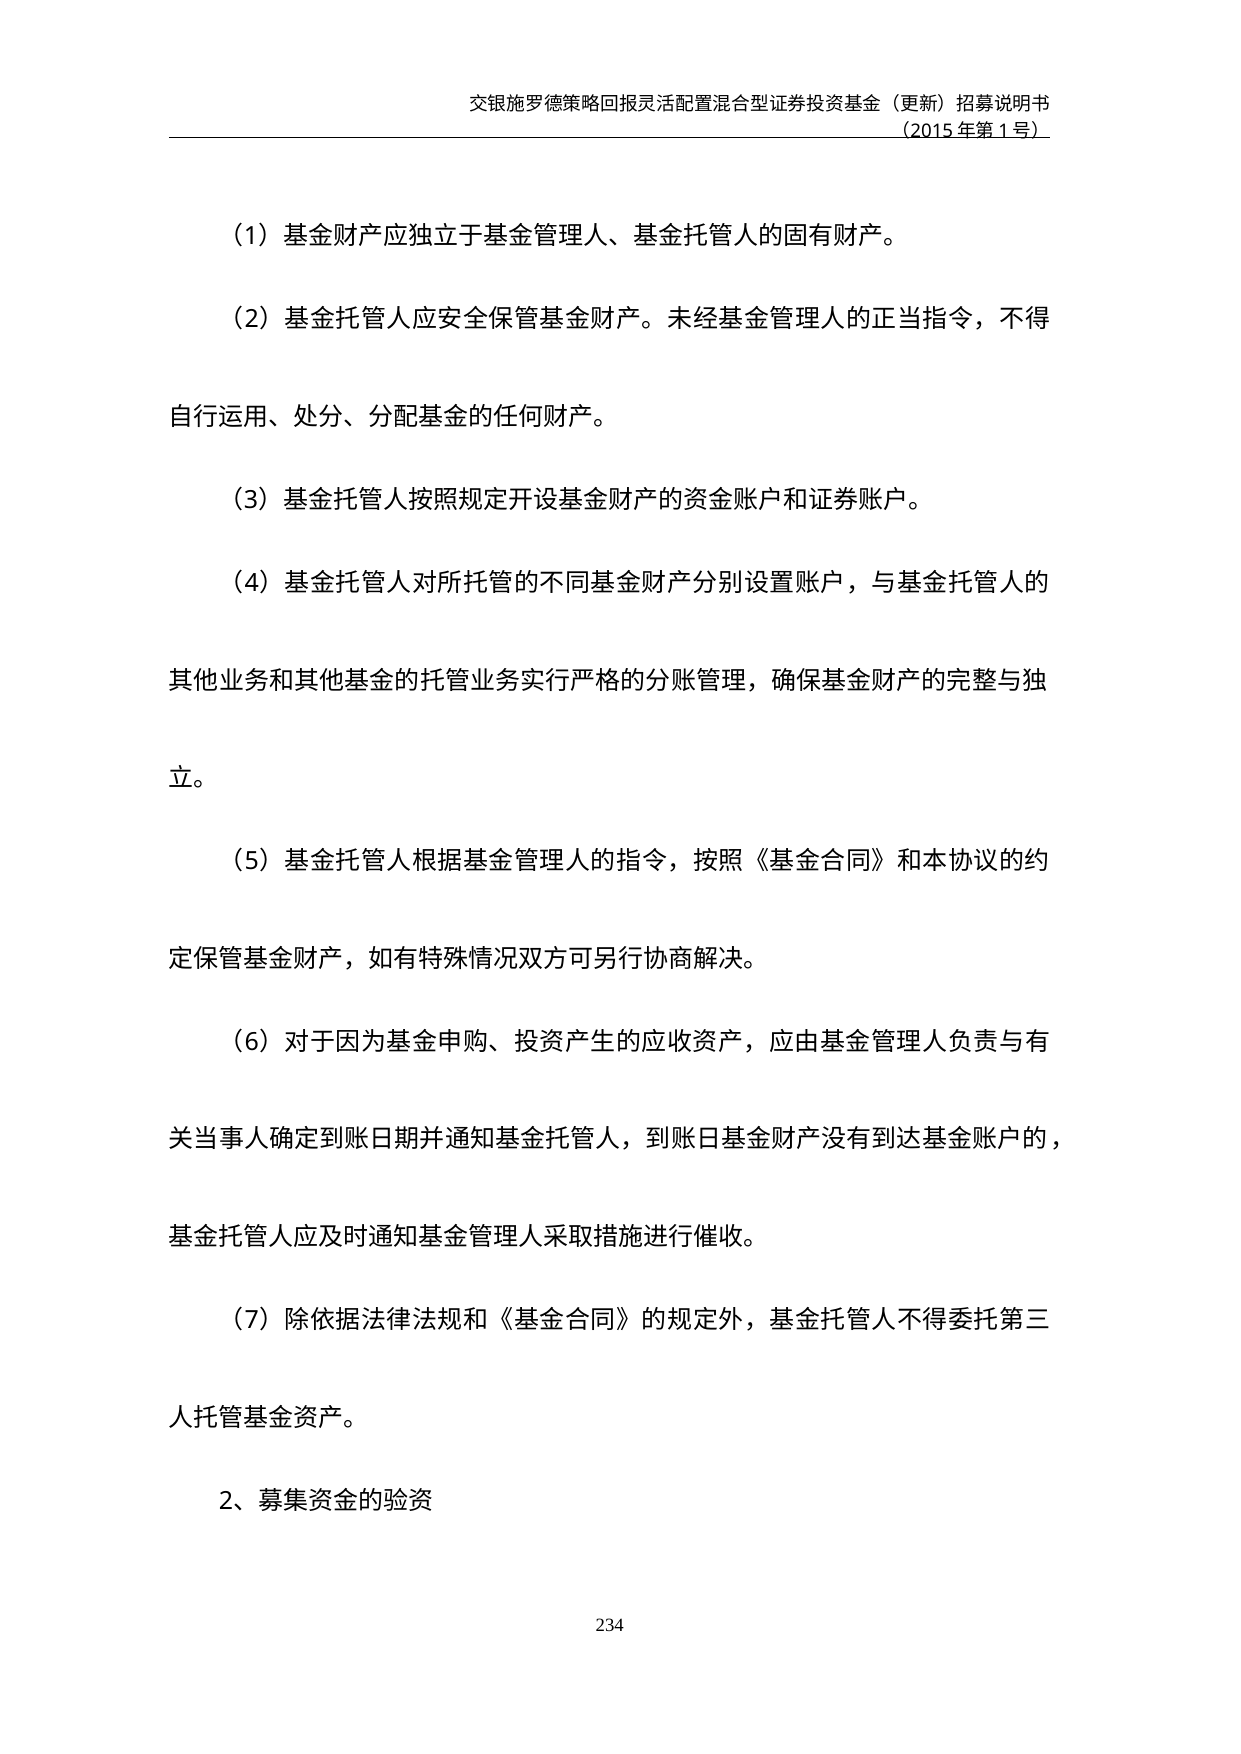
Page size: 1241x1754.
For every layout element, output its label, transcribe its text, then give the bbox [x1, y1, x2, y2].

text （7）除依据法律法规和《基金合同》的规定外，基金托管人不得委托第三人托管基金资产。 [169, 1285, 1050, 1448]
text （1）基金财产应独立于基金管理人、基金托管人的固有财产。 [169, 201, 1050, 266]
text （6）对于因为基金申购、投资产生的应收资产，应由基金管理人负责与有关当事人确定到账日期并通知基金托管人，到账日基金财产没有到达基金账户的，基金托管人应及时通知基金管理人采取措施进行催收。 [169, 1007, 1050, 1267]
text （2）基金托管人应安全保管基金财产。未经基金管理人的正当指令，不得自行运用、处分、分配基金的任何财产。 [169, 284, 1050, 447]
text （4）基金托管人对所托管的不同基金财产分别设置账户，与基金托管人的其他业务和其他基金的托管业务实行严格的分账管理，确保基金财产的完整与独立。 [169, 548, 1050, 808]
text 2、募集资金的验资 [169, 1466, 1050, 1531]
text （3）基金托管人按照规定开设基金财产的资金账户和证券账户。 [169, 465, 1050, 530]
text （5）基金托管人根据基金管理人的指令，按照《基金合同》和本协议的约定保管基金财产，如有特殊情况双方可另行协商解决。 [169, 826, 1050, 989]
